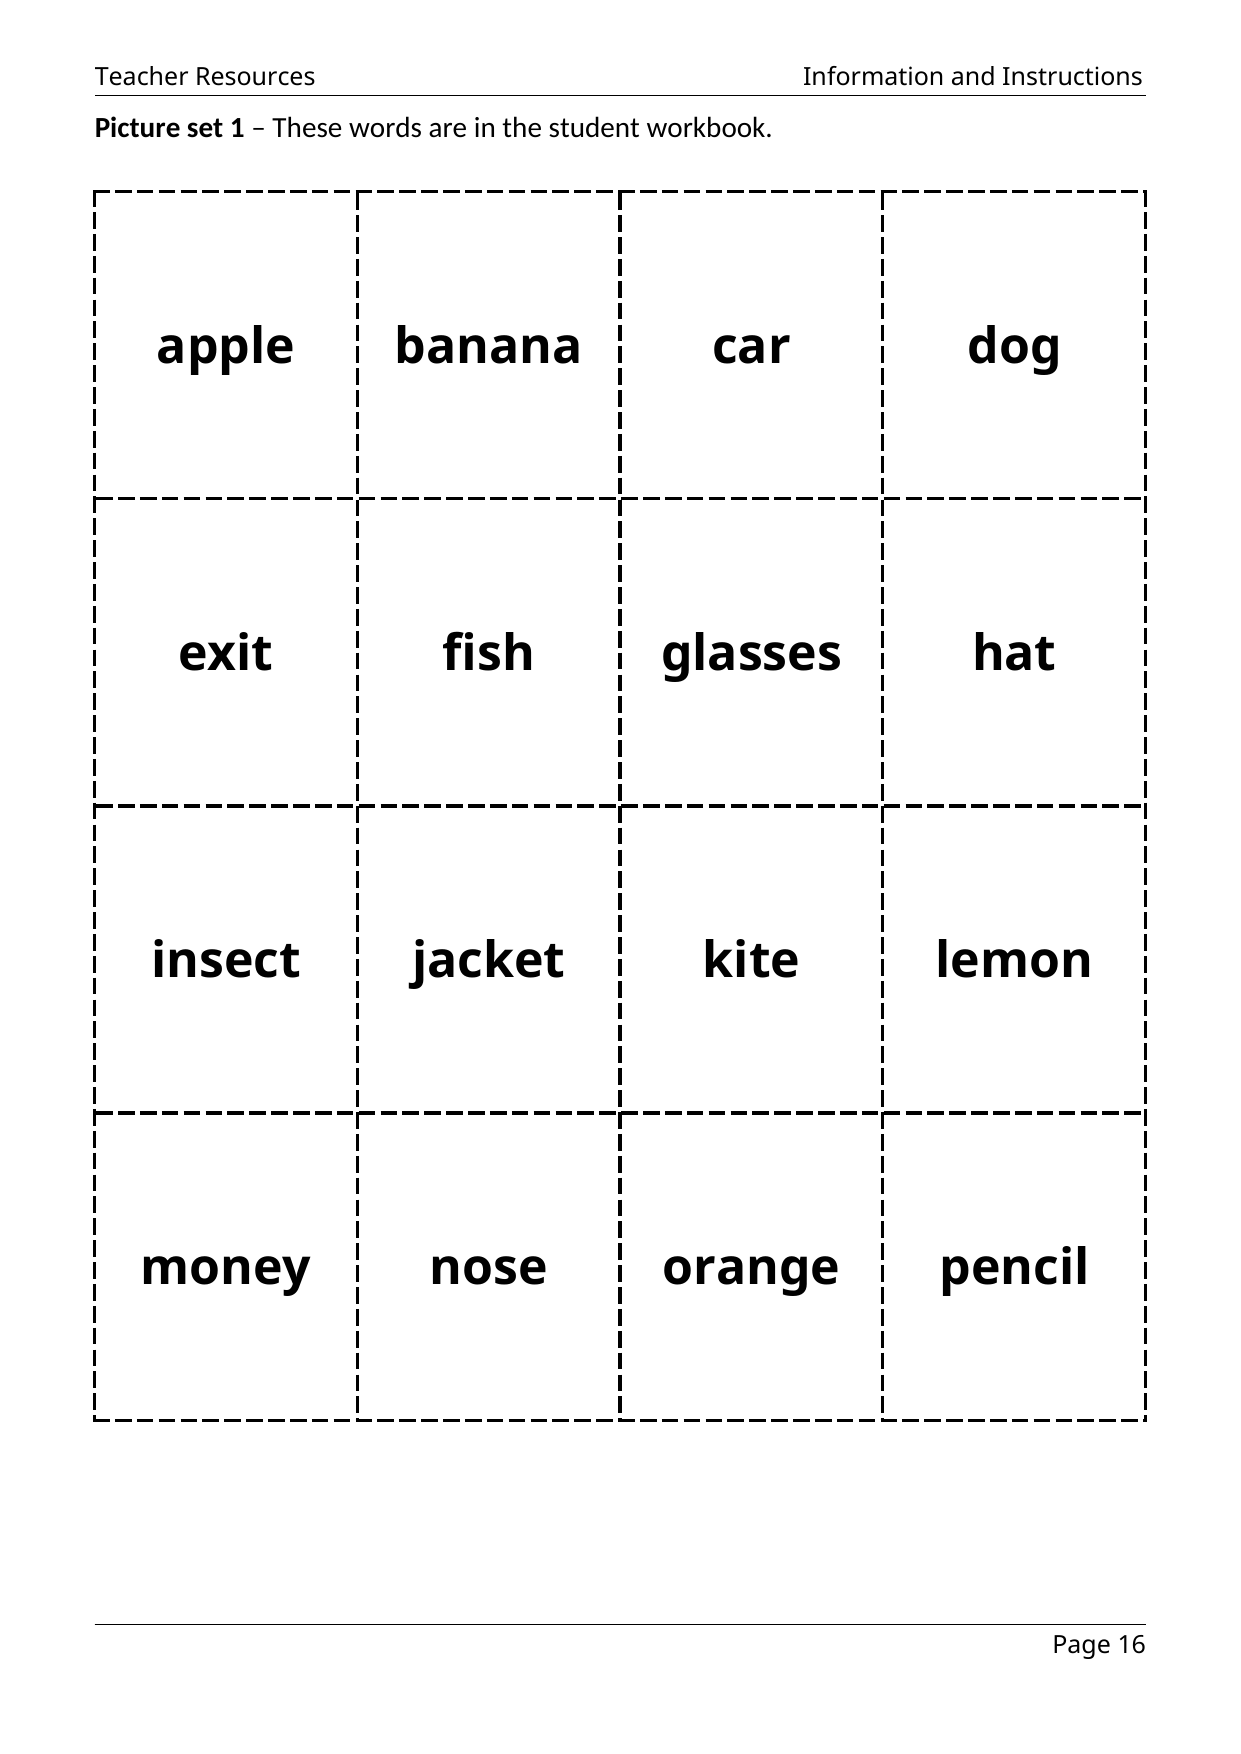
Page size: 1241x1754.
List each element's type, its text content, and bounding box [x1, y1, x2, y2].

table_header banana [357, 190, 620, 497]
table_cell fish [357, 497, 620, 804]
table_cell lemon [883, 804, 1146, 1111]
table_cell nose [357, 1111, 620, 1418]
table_header dog [883, 190, 1146, 497]
table_cell hat [883, 497, 1146, 804]
table_cell kite [620, 804, 883, 1111]
table_cell glasses [620, 497, 883, 804]
table_cell insect [95, 804, 357, 1111]
table_cell money [95, 1111, 357, 1418]
table_cell exit [95, 497, 357, 804]
table_cell jacket [357, 804, 620, 1111]
table_header apple [95, 190, 357, 497]
table_header car [620, 190, 883, 497]
table_cell orange [620, 1111, 883, 1418]
text Picture set 1 – These words are in the student workbook. [94, 109, 1146, 144]
table_cell pencil [883, 1111, 1146, 1418]
